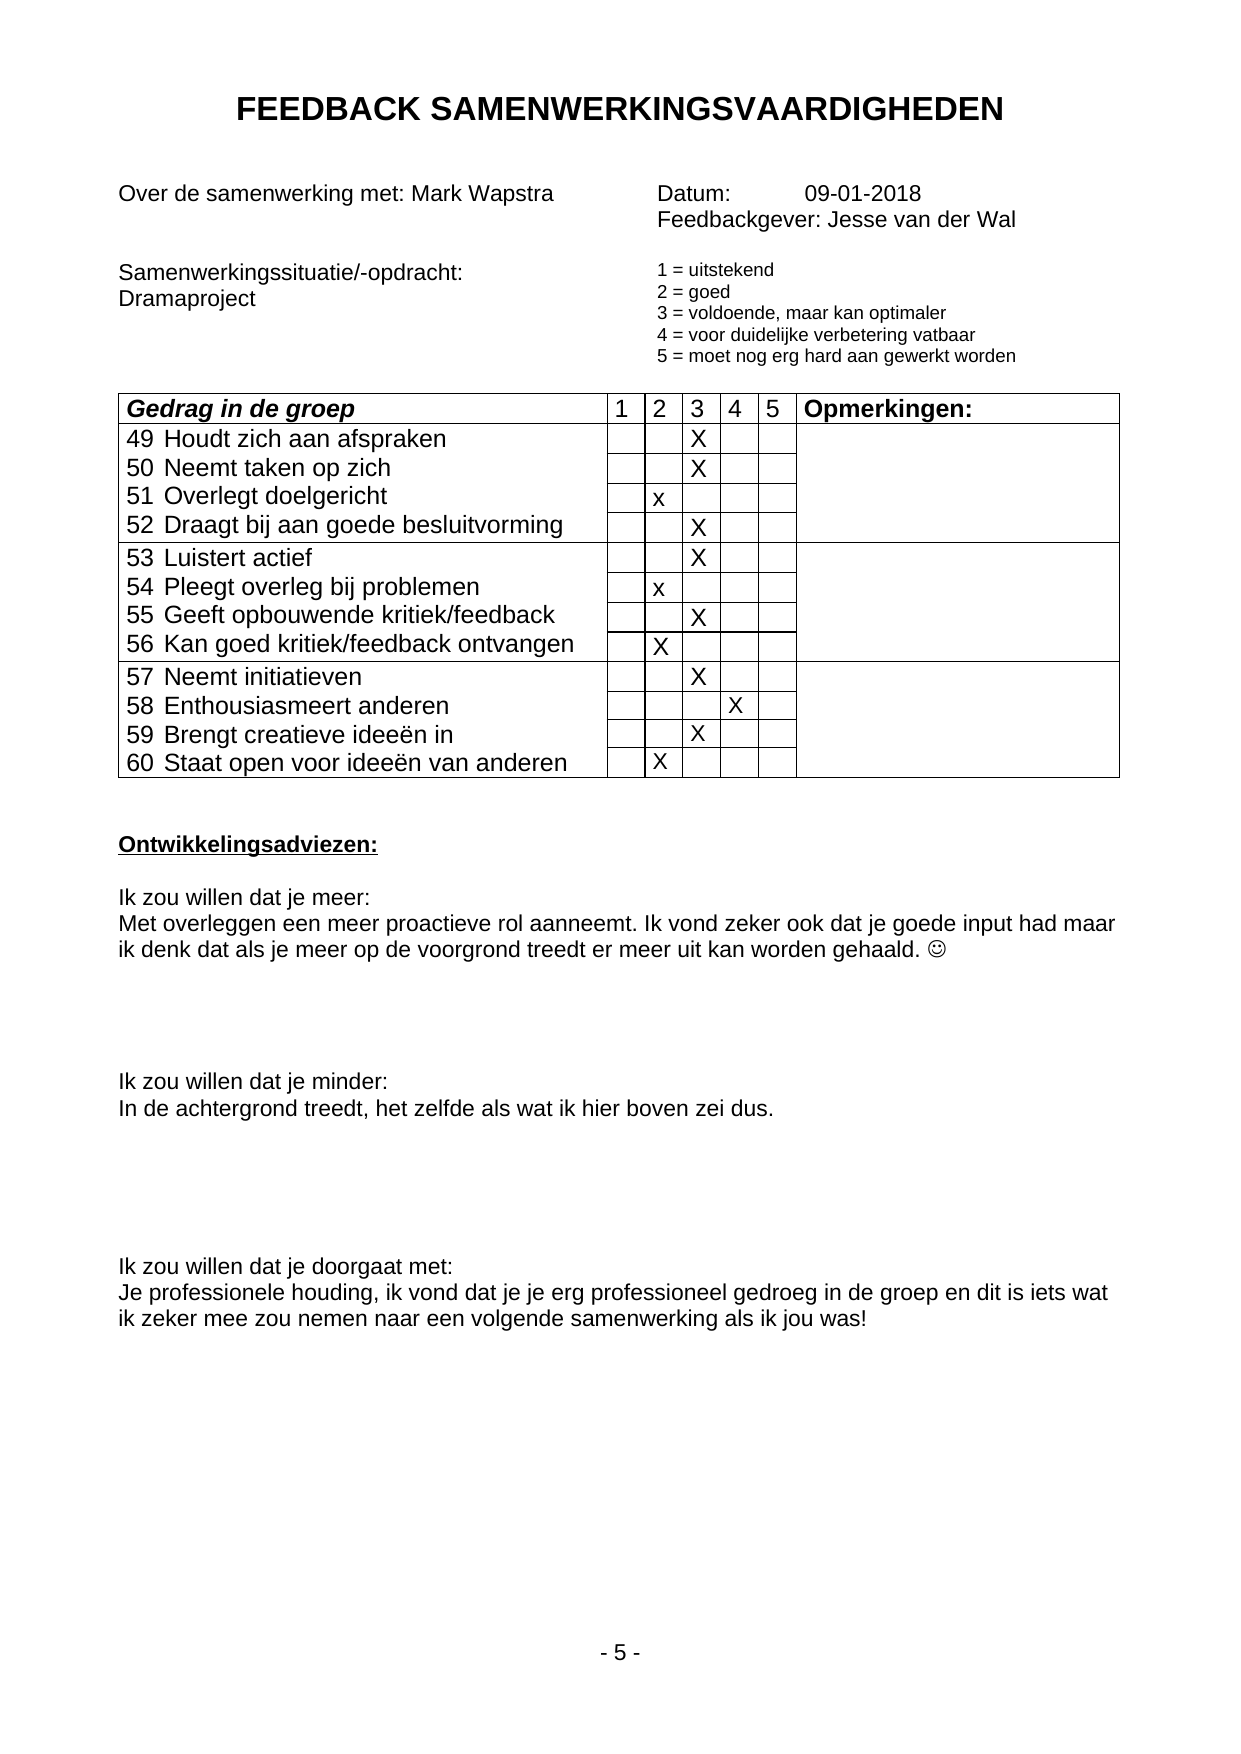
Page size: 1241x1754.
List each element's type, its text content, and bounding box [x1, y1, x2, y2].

table_cell [646, 424, 682, 453]
text Feedbackgever: Jesse van der Wal [657, 206, 1122, 232]
title FEEDBACK SAMENWERKINGSVAARDIGHEDEN [118, 89, 1122, 127]
table_cell [721, 720, 758, 747]
table_cell [721, 662, 758, 691]
table_cell [608, 633, 644, 661]
table_header 3 [683, 394, 720, 423]
text 3 = voldoende, maar kan optimaler [657, 302, 1122, 323]
table_cell [721, 513, 758, 542]
table_cell [759, 424, 796, 453]
text 1 = uitstekend [657, 259, 1122, 280]
table_cell [608, 543, 644, 572]
table_cell [646, 543, 682, 572]
table_cell [646, 662, 682, 691]
table_cell [683, 692, 720, 719]
table_header 2 [646, 394, 682, 423]
table_cell x [646, 573, 682, 602]
table_cell [608, 424, 644, 453]
table_header 1 [608, 394, 644, 423]
table_cell [797, 424, 1119, 542]
text Datum: 09-01-2018 [657, 180, 1122, 206]
table_cell [608, 513, 644, 542]
table_cell [646, 603, 682, 631]
table_cell [759, 720, 796, 747]
table_cell [721, 543, 758, 572]
table_cell [797, 662, 1119, 777]
text Ik zou willen dat je doorgaat met: [118, 1253, 1122, 1279]
table_cell X [683, 513, 720, 542]
table_cell [608, 484, 644, 512]
table_cell [759, 454, 796, 482]
table_cell [683, 748, 720, 777]
table_header Gedrag in de groep [119, 394, 607, 423]
table_cell X [683, 662, 720, 691]
table_cell [721, 633, 758, 661]
table_cell X [683, 543, 720, 572]
table_cell X [683, 454, 720, 482]
table_cell [608, 692, 644, 719]
text 2 = goed [657, 280, 1122, 302]
table_cell [721, 603, 758, 631]
table_cell [683, 484, 720, 512]
text Samenwerkingssituatie/-opdracht: Dramaproject [118, 259, 583, 312]
text Ik zou willen dat je meer: [118, 884, 1122, 910]
table_cell [759, 573, 796, 602]
table_cell [683, 633, 720, 661]
table_cell X [683, 424, 720, 453]
table_cell x [646, 484, 682, 512]
table_cell X [683, 720, 720, 747]
text Ik zou willen dat je minder: [118, 1068, 1122, 1094]
table_cell [608, 720, 644, 747]
table_cell [759, 633, 796, 661]
table_cell [759, 603, 796, 631]
table_cell X [721, 692, 758, 719]
table_cell [646, 513, 682, 542]
table_cell [608, 603, 644, 631]
table_cell [608, 454, 644, 482]
table_cell [721, 748, 758, 777]
table_cell [797, 543, 1119, 661]
table_cell [608, 748, 644, 777]
table_cell [721, 454, 758, 482]
table_cell [683, 573, 720, 602]
text 4 = voor duidelijke verbetering vatbaar [657, 323, 1122, 345]
table_cell X [646, 748, 682, 777]
table_cell X [683, 603, 720, 631]
table_cell Neemt initiatieven Enthousiasmeert anderen Brengt creatieve ideeën in Staat open voor ideeën van anderen [119, 662, 607, 777]
table_cell [721, 573, 758, 602]
text Over de samenwerking met: Mark Wapstra [118, 180, 583, 206]
table_header 5 [759, 394, 796, 423]
table_cell [759, 513, 796, 542]
table_cell Houdt zich aan afspraken Neemt taken op zich Overlegt doelgericht Draagt bij aan goede besluitvorming [119, 424, 607, 542]
table_cell [759, 484, 796, 512]
table_cell [646, 692, 682, 719]
text Ontwikkelingsadviezen: [118, 831, 1122, 857]
table_cell [646, 720, 682, 747]
table_cell [759, 748, 796, 777]
table_cell X [646, 633, 682, 661]
table_cell [721, 424, 758, 453]
table_cell [759, 662, 796, 691]
table_cell [646, 454, 682, 482]
table_cell Luistert actief Pleegt overleg bij problemen Geeft opbouwende kritiek/feedback Kan goed kritiek/feedback ontvangen [119, 543, 607, 661]
table_cell [608, 573, 644, 602]
table_cell [721, 484, 758, 512]
table_cell [759, 692, 796, 719]
text Met overleggen een meer proactieve rol aanneemt. Ik vond zeker ook dat je goede input had maar ik denk dat als je meer op de voorgrond treedt er meer uit kan worden gehaald. [118, 910, 1122, 963]
text 5 = moet nog erg hard aan gewerkt worden [657, 345, 1122, 367]
table_header 4 [721, 394, 758, 423]
text In de achtergrond treedt, het zelfde als wat ik hier boven zei dus. [118, 1094, 1122, 1121]
table_cell [608, 662, 644, 691]
table_cell [759, 543, 796, 572]
text Je professionele houding, ik vond dat je je erg professioneel gedroeg in de groep en dit is iets wat ik zeker mee zou nemen naar een volgende samenwerking als ik jou was! [118, 1279, 1122, 1332]
table_header Opmerkingen: [797, 394, 1119, 423]
